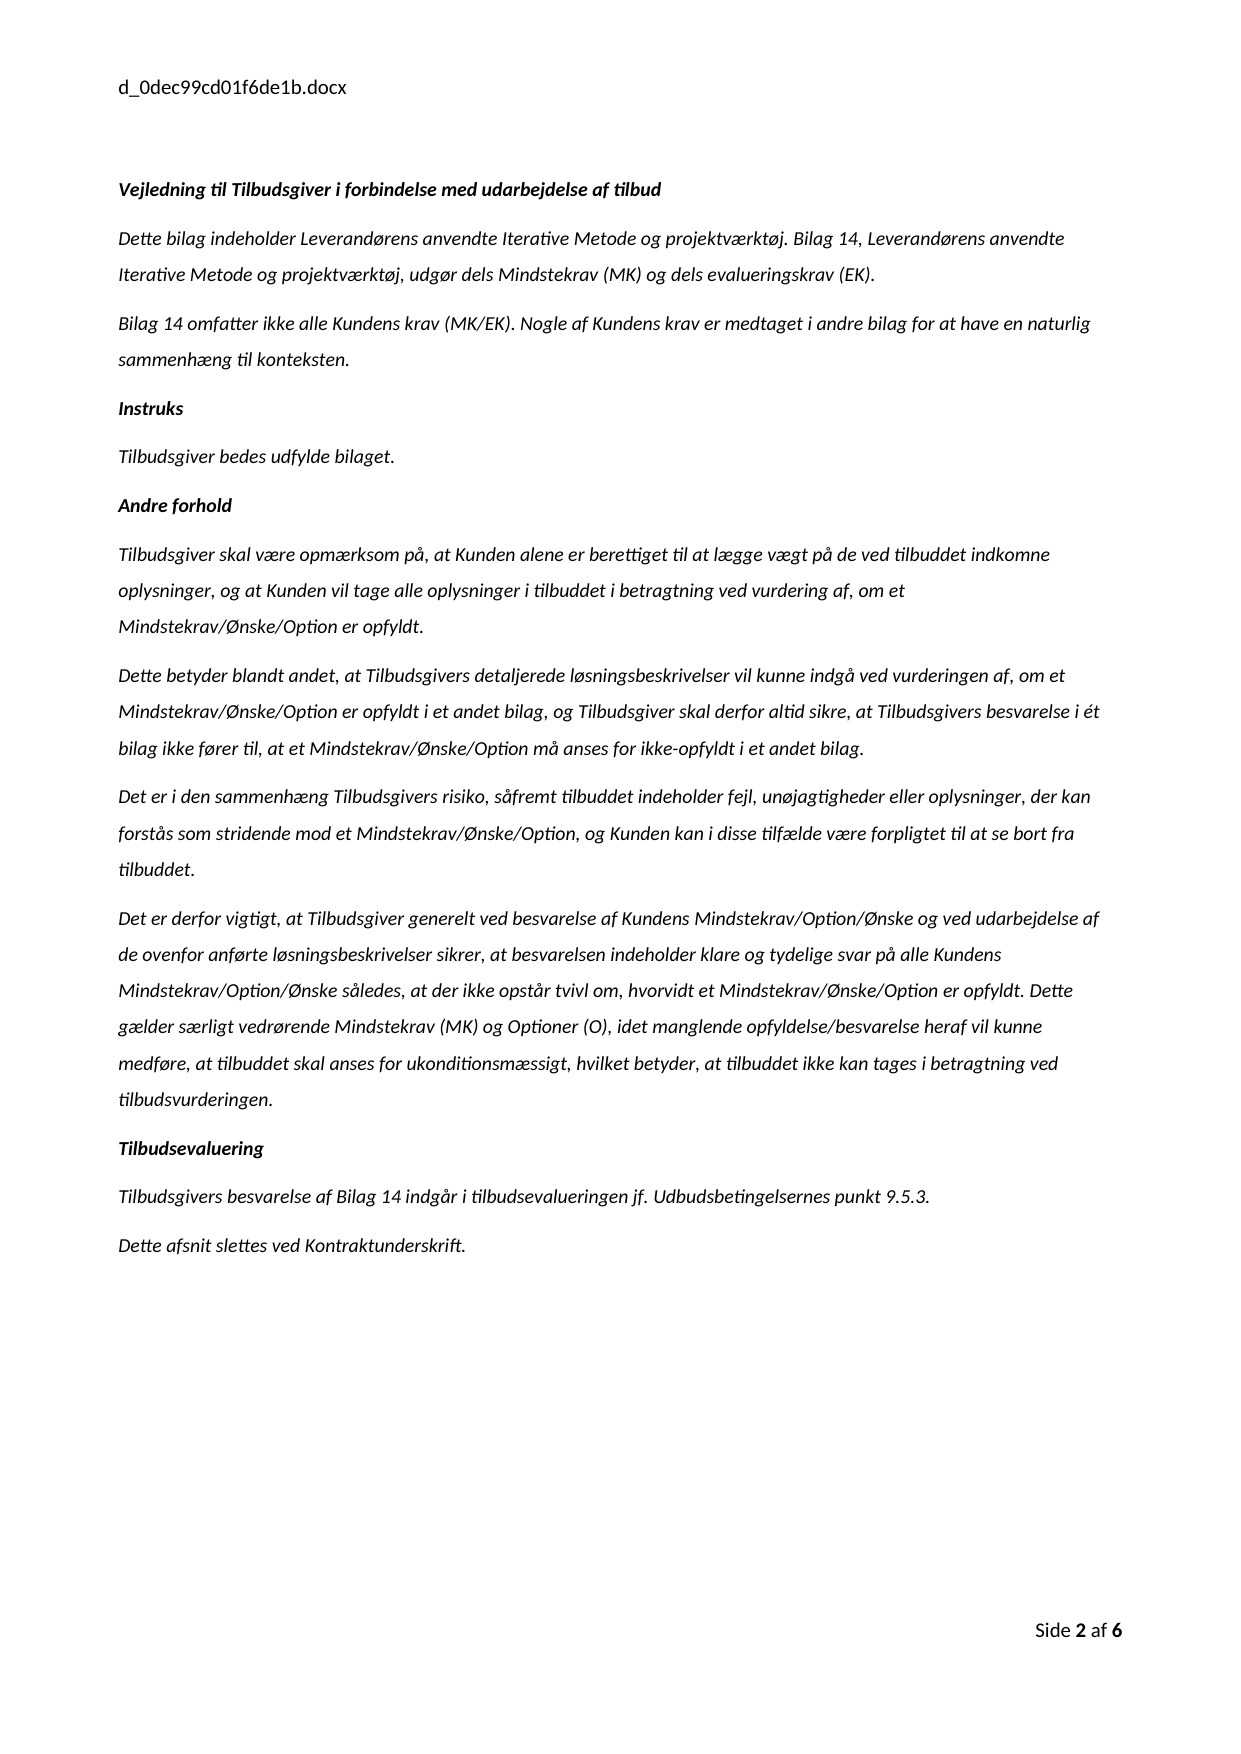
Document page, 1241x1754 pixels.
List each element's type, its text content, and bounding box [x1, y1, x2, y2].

text Dette betyder blandt andet, at Tilbudsgivers detaljerede løsningsbeskrivelser vil kunne indgå ved vurderingen af, om et Mindstekrav/Ønske/Option er opfyldt i et andet bilag, og Tilbudsgiver skal derfor altid sikre, at Tilbudsgivers besvarelse i ét bilag ikke fører til, at et Mindstekrav/Ønske/Option må anses for ikke-opfyldt i et andet bilag. [118, 663, 1122, 760]
text Tilbudsgivers besvarelse af Bilag 14 indgår i tilbudsevalueringen jf. Udbudsbetingelsernes punkt 9.5.3. [118, 1185, 1122, 1209]
text Dette bilag indeholder Leverandørens anvendte Iterative Metode og projektværktøj. Bilag 14, Leverandørens anvendte Iterative Metode og projektværktøj, udgør dels Mindstekrav (MK) og dels evalueringskrav (EK). [118, 226, 1122, 286]
text Tilbudsgiver skal være opmærksom på, at Kunden alene er berettiget til at lægge vægt på de ved tilbuddet indkomne oplysninger, og at Kunden vil tage alle oplysninger i tilbuddet i betragtning ved vurdering af, om et Mindstekrav/Ønske/Option er opfyldt. [118, 542, 1122, 639]
text Tilbudsevaluering [118, 1136, 1122, 1160]
text Tilbudsgiver bedes udfylde bilaget. [118, 445, 1122, 469]
text Dette afsnit slettes ved Kontraktunderskrift. [118, 1233, 1122, 1258]
text Det er derfor vigtigt, at Tilbudsgiver generelt ved besvarelse af Kundens Mindstekrav/Option/Ønske og ved udarbejdelse af de ovenfor anførte løsningsbeskrivelser sikrer, at besvarelsen indeholder klare og tydelige svar på alle Kundens Mindstekrav/Option/Ønske således, at der ikke opstår tvivl om, hvorvidt et Mindstekrav/Ønske/Option er opfyldt. Dette gælder særligt vedrørende Mindstekrav (MK) og Optioner (O), idet manglende opfyldelse/besvarelse heraf vil kunne medføre, at tilbuddet skal anses for ukonditionsmæssigt, hvilket betyder, at tilbuddet ikke kan tages i betragtning ved tilbudsvurderingen. [118, 906, 1122, 1111]
text Vejledning til Tilbudsgiver i forbindelse med udarbejdelse af tilbud [118, 177, 1122, 201]
text Bilag 14 omfatter ikke alle Kundens krav (MK/EK). Nogle af Kundens krav er medtaget i andre bilag for at have en naturlig sammenhæng til konteksten. [118, 311, 1122, 371]
text Andre forhold [118, 493, 1122, 518]
text Det er i den sammenhæng Tilbudsgivers risiko, såfremt tilbuddet indeholder fejl, unøjagtigheder eller oplysninger, der kan forstås som stridende mod et Mindstekrav/Ønske/Option, og Kunden kan i disse tilfælde være forpligtet til at se bort fra tilbuddet. [118, 785, 1122, 881]
text Instruks [118, 396, 1122, 420]
